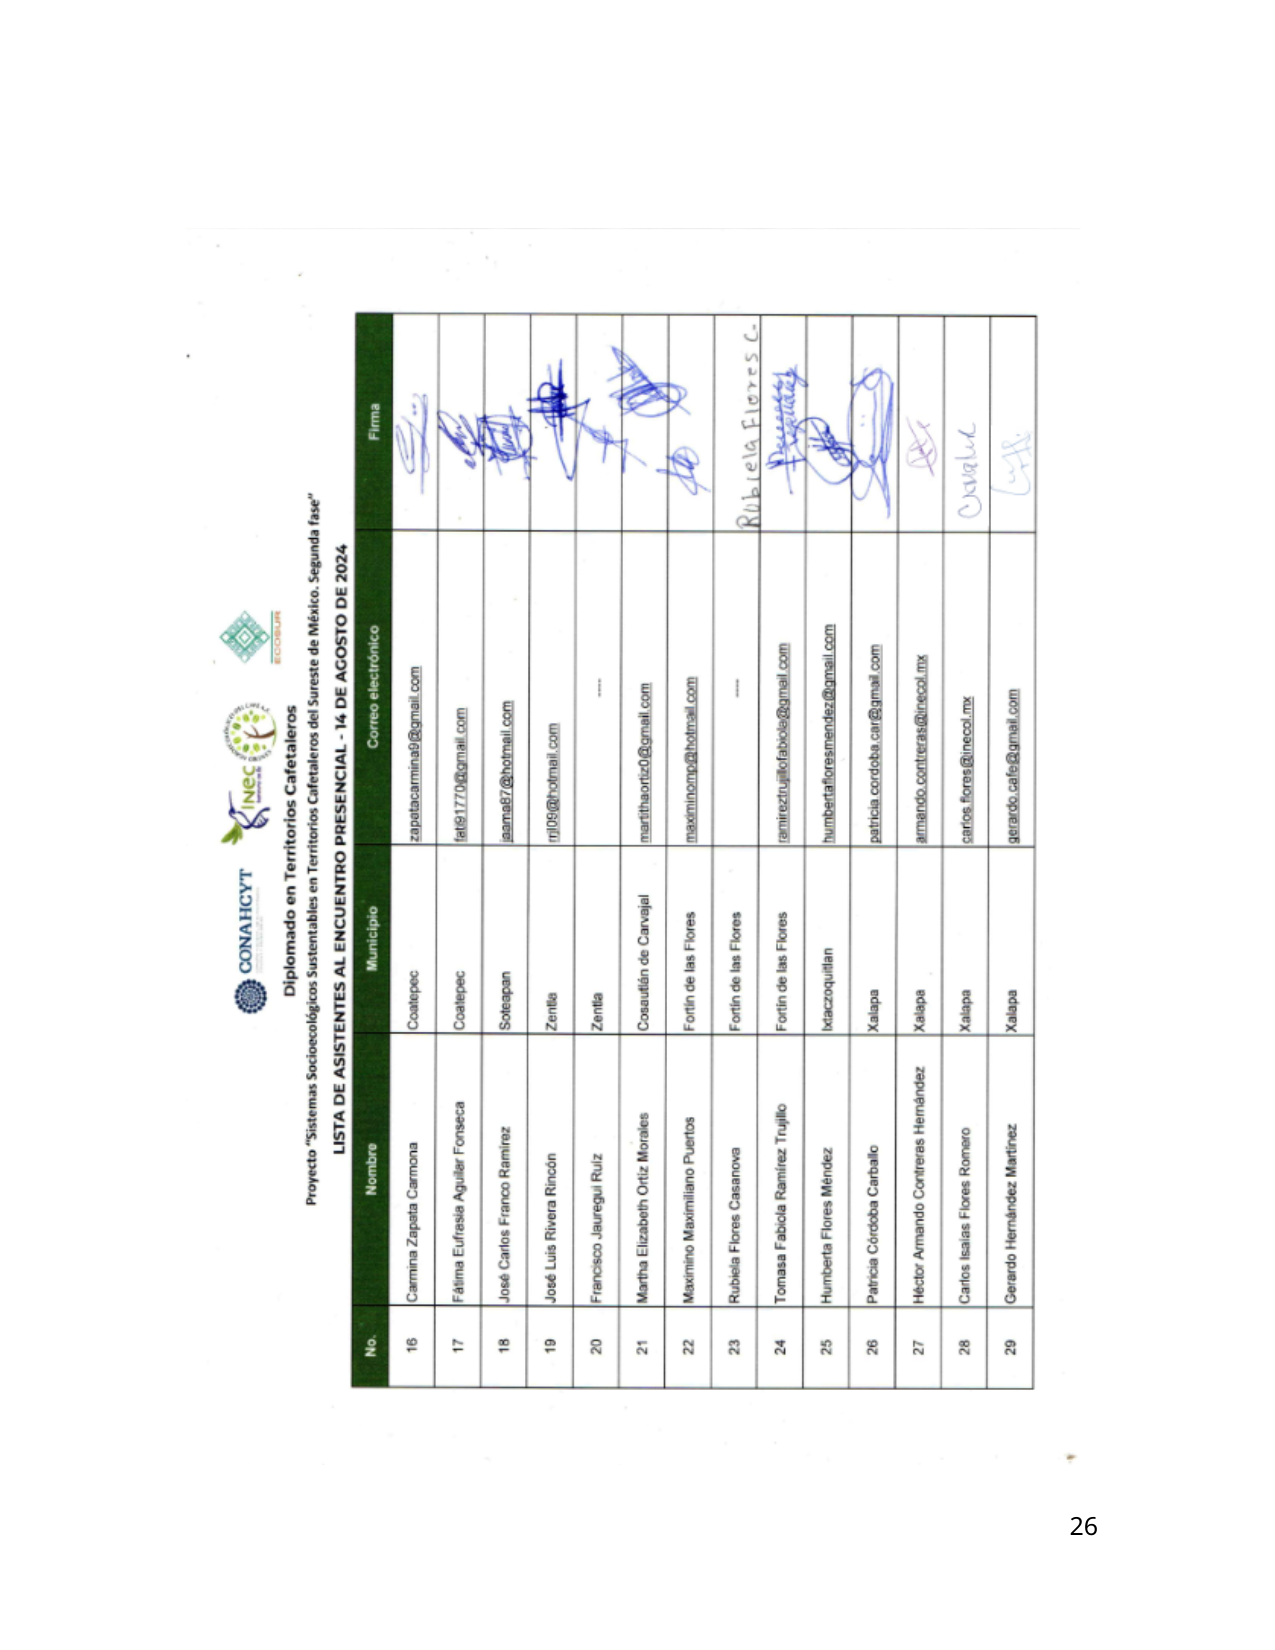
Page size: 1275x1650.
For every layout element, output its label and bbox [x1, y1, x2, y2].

picture [186, 228, 1081, 1465]
